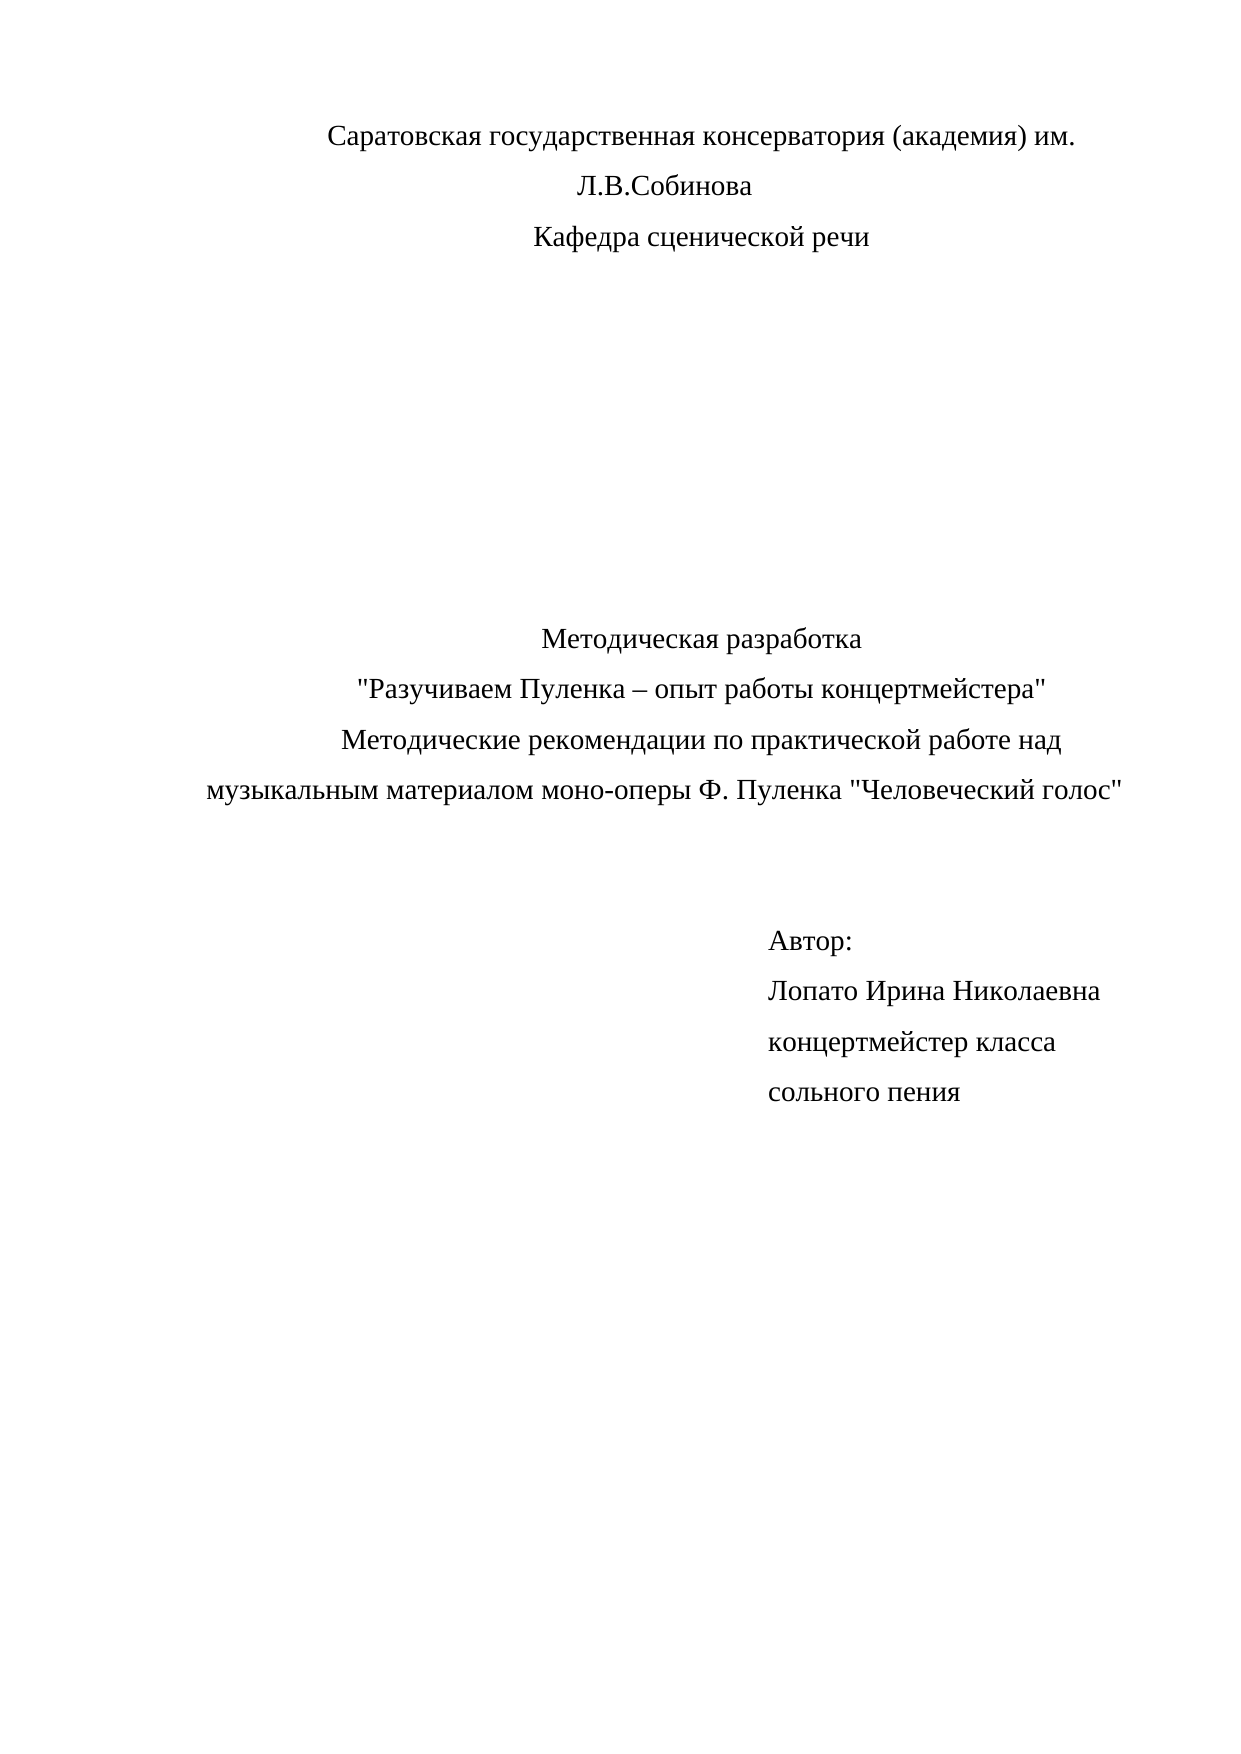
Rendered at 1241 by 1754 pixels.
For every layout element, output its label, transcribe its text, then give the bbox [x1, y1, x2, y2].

text концертмейстер класса [177, 1024, 1152, 1057]
text Лопато Ирина Николаевна [177, 973, 1152, 1007]
text "Разучиваем Пуленка – опыт работы концертмейстера" [177, 672, 1152, 705]
text Кафедра сценической речи [177, 219, 1152, 252]
text Методические рекомендации по практической работе над музыкальным материалом моно-оперы Ф. Пуленка "Человеческий голос" [177, 722, 1152, 806]
text Методическая разработка [177, 621, 1152, 655]
text Автор: [177, 923, 1152, 957]
text сольного пения [177, 1074, 1152, 1108]
text Саратовская государственная консерватория (академия) им. Л.В.Собинова [177, 118, 1152, 202]
